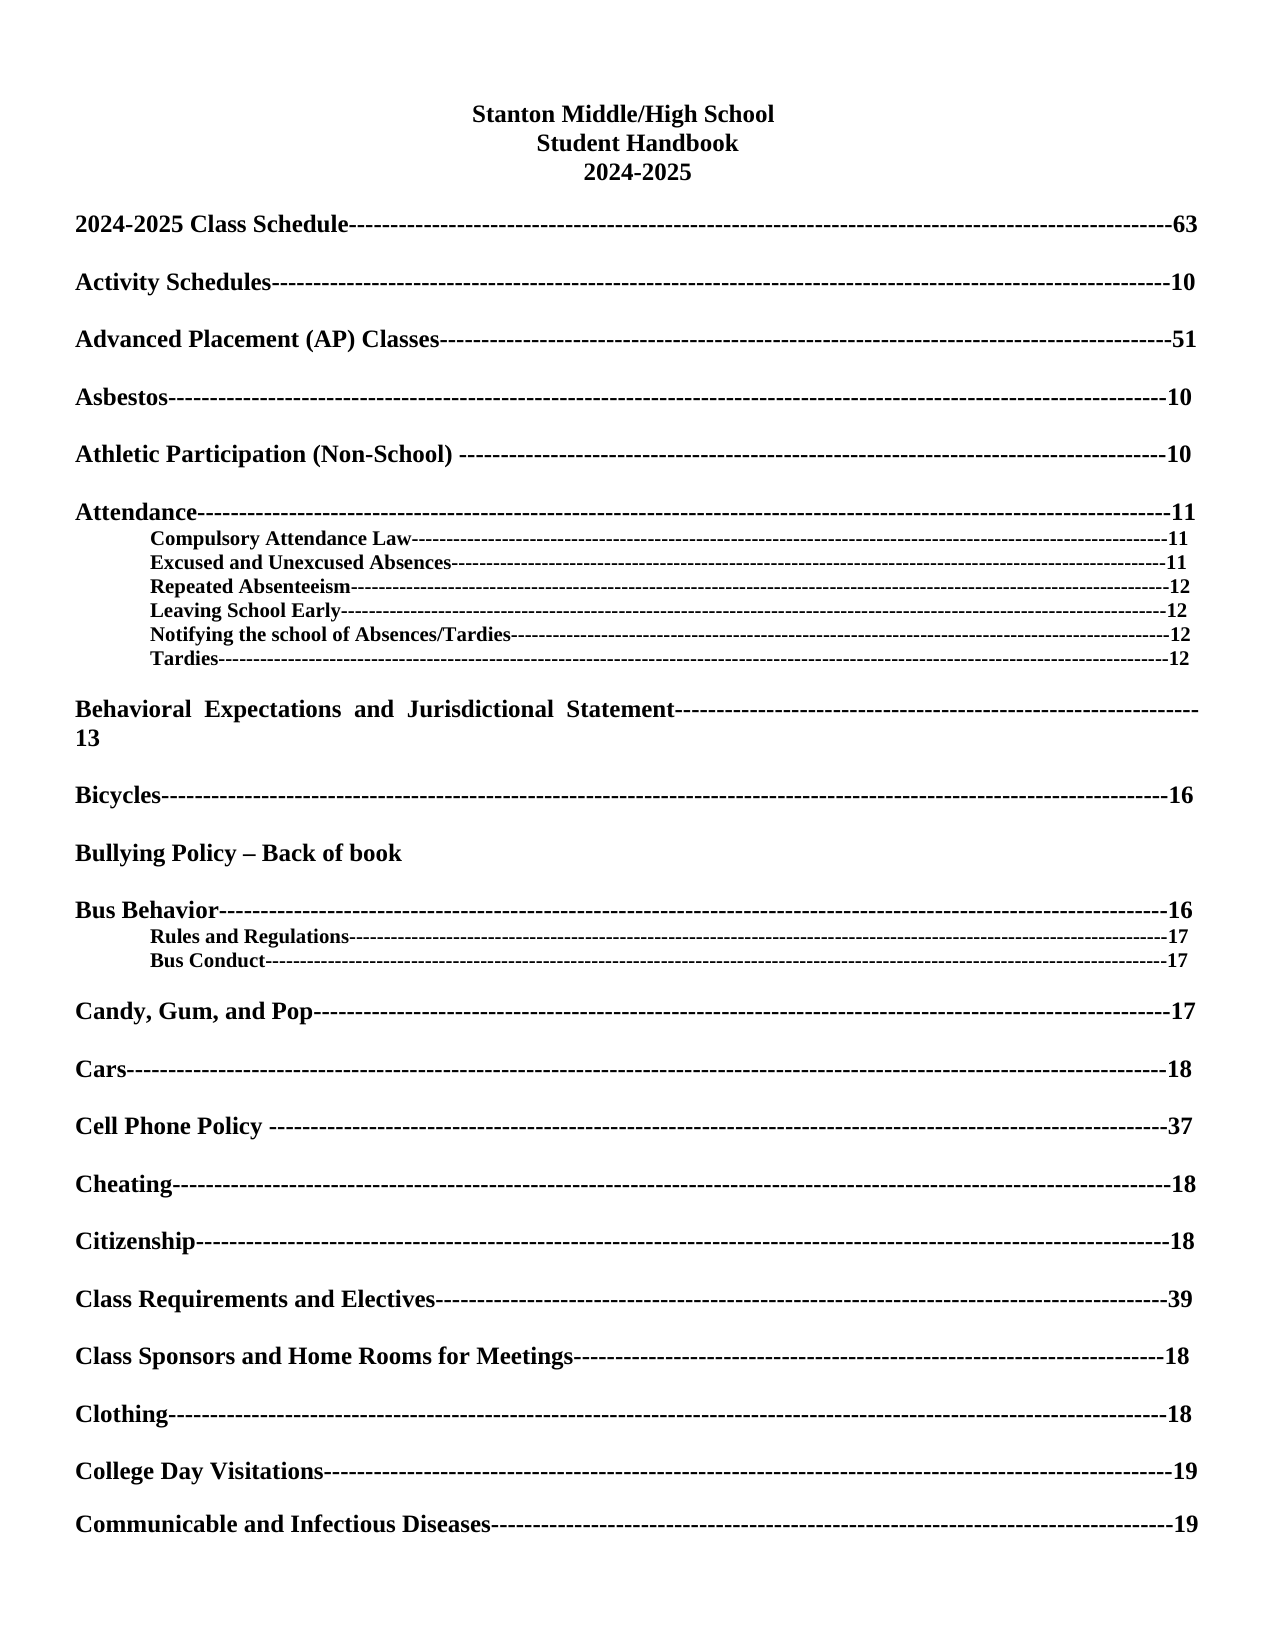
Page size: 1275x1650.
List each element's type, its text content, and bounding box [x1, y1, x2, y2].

text Athletic Participation (Non-School) -------------------------------------------------------------------------------------10 [75, 439, 1200, 468]
text Cars-----------------------------------------------------------------------------------------------------------------------------18 [75, 1054, 1200, 1082]
text Class Sponsors and Home Rooms for Meetings-----------------------------------------------------------------------18 [75, 1341, 1200, 1370]
text Bicycles-------------------------------------------------------------------------------------------------------------------------16 [75, 780, 1200, 809]
text Repeated Absenteeism----------------------------------------------------------------------------------------------------------------------12 [75, 574, 1200, 598]
text Clothing------------------------------------------------------------------------------------------------------------------------18 [75, 1399, 1200, 1427]
text Cheating------------------------------------------------------------------------------------------------------------------------18 [75, 1169, 1200, 1197]
text Cell Phone Policy ------------------------------------------------------------------------------------------------------------37 [75, 1111, 1200, 1140]
text College Day Visitations------------------------------------------------------------------------------------------------------19 [75, 1456, 1200, 1485]
text Excused and Unexcused Absences-------------------------------------------------------------------------------------------------------11 [75, 550, 1200, 574]
text Candy, Gum, and Pop-------------------------------------------------------------------------------------------------------17 [75, 996, 1200, 1025]
text Bullying Policy – Back of book [75, 838, 1200, 867]
text Advanced Placement (AP) Classes----------------------------------------------------------------------------------------51 [75, 324, 1200, 353]
text Activity Schedules------------------------------------------------------------------------------------------------------------10 [75, 267, 1200, 296]
text Stanton Middle/High School [75, 99, 1200, 128]
text Bus Behavior------------------------------------------------------------------------------------------------------------------16 [75, 895, 1200, 924]
text Tardies-----------------------------------------------------------------------------------------------------------------------------------------12 [75, 646, 1200, 670]
text Asbestos------------------------------------------------------------------------------------------------------------------------10 [75, 382, 1200, 411]
text Communicable and Infectious Diseases----------------------------------------------------------------------------------19 [75, 1509, 1200, 1538]
text Compulsory Attendance Law-------------------------------------------------------------------------------------------------------------11 [75, 526, 1200, 550]
text Behavioral Expectations and Jurisdictional Statement---------------------------------------------------------------13 [75, 694, 1200, 752]
text Leaving School Early-----------------------------------------------------------------------------------------------------------------------12 [75, 598, 1200, 622]
text Attendance---------------------------------------------------------------------------------------------------------------------11 [75, 497, 1200, 526]
text Rules and Regulations----------------------------------------------------------------------------------------------------------------------17 [75, 924, 1200, 948]
text Citizenship---------------------------------------------------------------------------------------------------------------------18 [75, 1226, 1200, 1255]
text Bus Conduct----------------------------------------------------------------------------------------------------------------------------------17 [75, 948, 1200, 972]
text Class Requirements and Electives----------------------------------------------------------------------------------------39 [75, 1284, 1200, 1312]
text Notifying the school of Absences/Tardies-----------------------------------------------------------------------------------------------12 [75, 622, 1200, 646]
text 2024-2025 Class Schedule---------------------------------------------------------------------------------------------------63 [75, 209, 1200, 238]
text Student Handbook [75, 128, 1200, 157]
text 2024-2025 [75, 157, 1200, 185]
